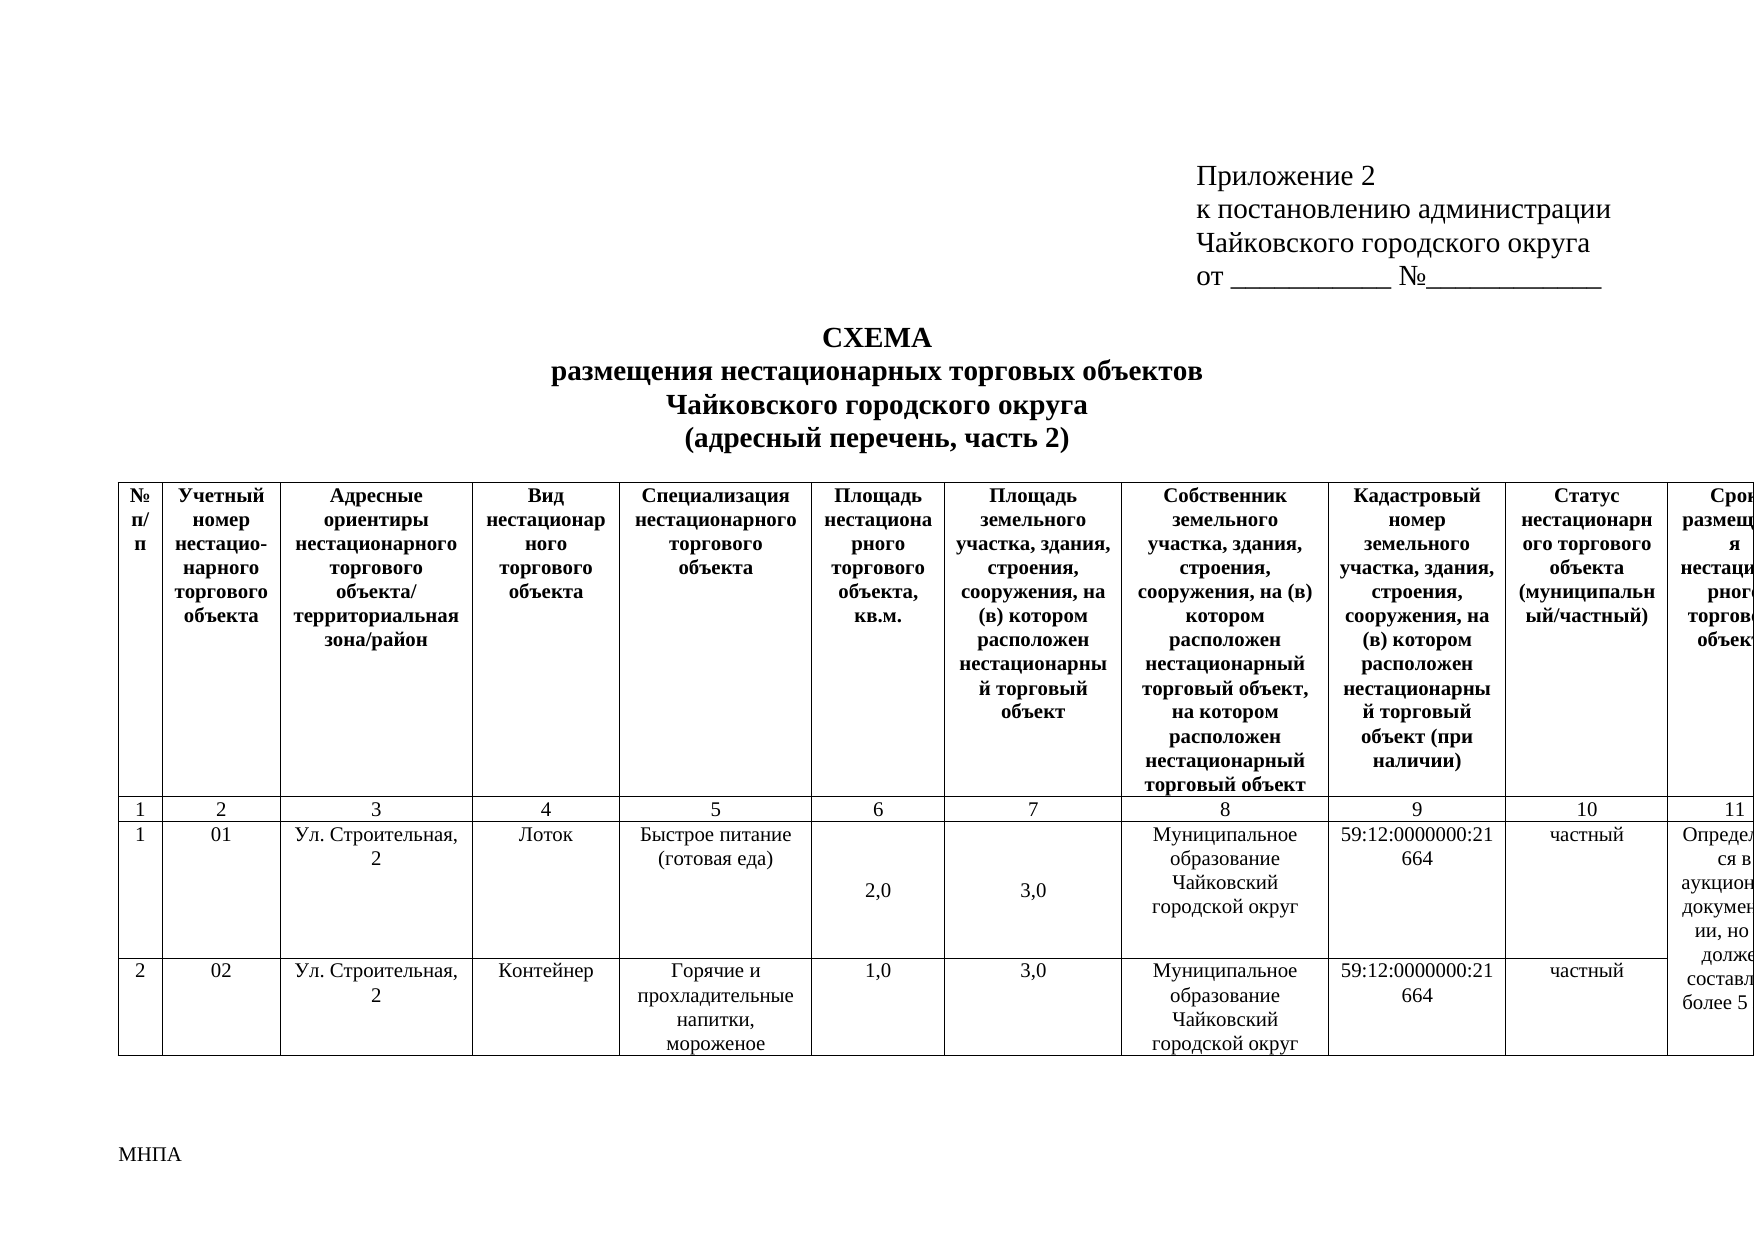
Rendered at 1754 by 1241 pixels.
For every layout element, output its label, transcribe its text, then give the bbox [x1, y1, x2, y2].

table_cell 9 [1329, 797, 1505, 821]
table_header № п/п [119, 483, 162, 796]
table_cell 59:12:0000000:21664 [1329, 822, 1505, 957]
table_cell Муниципальное образование Чайковский городской округ [1122, 822, 1328, 957]
table_cell Ул. Строительная, 2 [281, 822, 472, 957]
table_header Специализация нестационарного торгового объекта [620, 483, 811, 796]
table_cell 7 [945, 797, 1121, 821]
table_cell Муниципальное образование Чайковский городской округ [1122, 959, 1328, 1055]
table_cell частный [1506, 959, 1667, 1055]
table_cell 1,0 [812, 959, 944, 1055]
table_cell 4 [473, 797, 619, 821]
text Чайковского городского округа [1196, 225, 1636, 258]
table_cell 8 [1122, 797, 1328, 821]
text (адресный перечень, часть 2) [118, 420, 1636, 482]
table_cell 2,0 [812, 822, 944, 957]
table_cell Быстрое питание (готовая еда) [620, 822, 811, 957]
table_header Адресные ориентиры нестационарного торгового объекта/ территориальная зона/район [281, 483, 472, 796]
table_cell 2 [119, 959, 162, 1055]
table_header Площадь земельного участка, здания, строения, сооружения, на (в) котором расположен нестационарный торговый объект [945, 483, 1121, 796]
table_cell 1 [119, 797, 162, 821]
table_cell 5 [620, 797, 811, 821]
table_cell Лоток [473, 822, 619, 957]
table_cell 1 [119, 822, 162, 957]
table_cell 3,0 [945, 959, 1121, 1055]
table_header Срок размещения нестационарного торгового объекта [1668, 483, 1753, 796]
table_header Учетный номер нестацио-нарного торгового объекта [163, 483, 280, 796]
table_cell 2 [163, 797, 280, 821]
table_header Площадь нестационарного торгового объекта, кв.м. [812, 483, 944, 796]
table_cell 11 [1668, 797, 1753, 821]
table_cell Контейнер [473, 959, 619, 1055]
table_cell Определяется в аукционной документации, но не должен составлять более 5 лет. 5 месяцев (с 1 мая по 30 сентября) [1668, 822, 1753, 1055]
table_cell 02 [163, 959, 280, 1055]
table_cell 3,0 [945, 822, 1121, 957]
table_cell 59:12:0000000:21664 [1329, 959, 1505, 1055]
table_cell 10 [1506, 797, 1667, 821]
table_cell 01 [163, 822, 280, 957]
table_cell 3 [281, 797, 472, 821]
table_cell Ул. Строительная, 2 [281, 959, 472, 1055]
text Приложение 2 [1196, 158, 1636, 191]
text размещения нестационарных торговых объектов [118, 353, 1636, 387]
table_header Собственник земельного участка, здания, строения, сооружения, на (в) котором расположен нестационарный торговый объект, на котором расположен нестационарный торговый объект [1122, 483, 1328, 796]
table_header Кадастровый номер земельного участка, здания, строения, сооружения, на (в) котором расположен нестационарный торговый объект (при наличии) [1329, 483, 1505, 796]
text СХЕМА [118, 320, 1636, 353]
table_header Статус нестационарного торгового объекта (муниципальный/частный) [1506, 483, 1667, 796]
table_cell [620, 959, 811, 1055]
table_cell 6 [812, 797, 944, 821]
text к постановлению администрации [1196, 191, 1636, 225]
table_header Вид нестационарного торгового объекта [473, 483, 619, 796]
text от ___________ №____________ [1196, 258, 1636, 292]
table_cell частный [1506, 822, 1667, 957]
text Чайковского городского округа [118, 387, 1636, 420]
